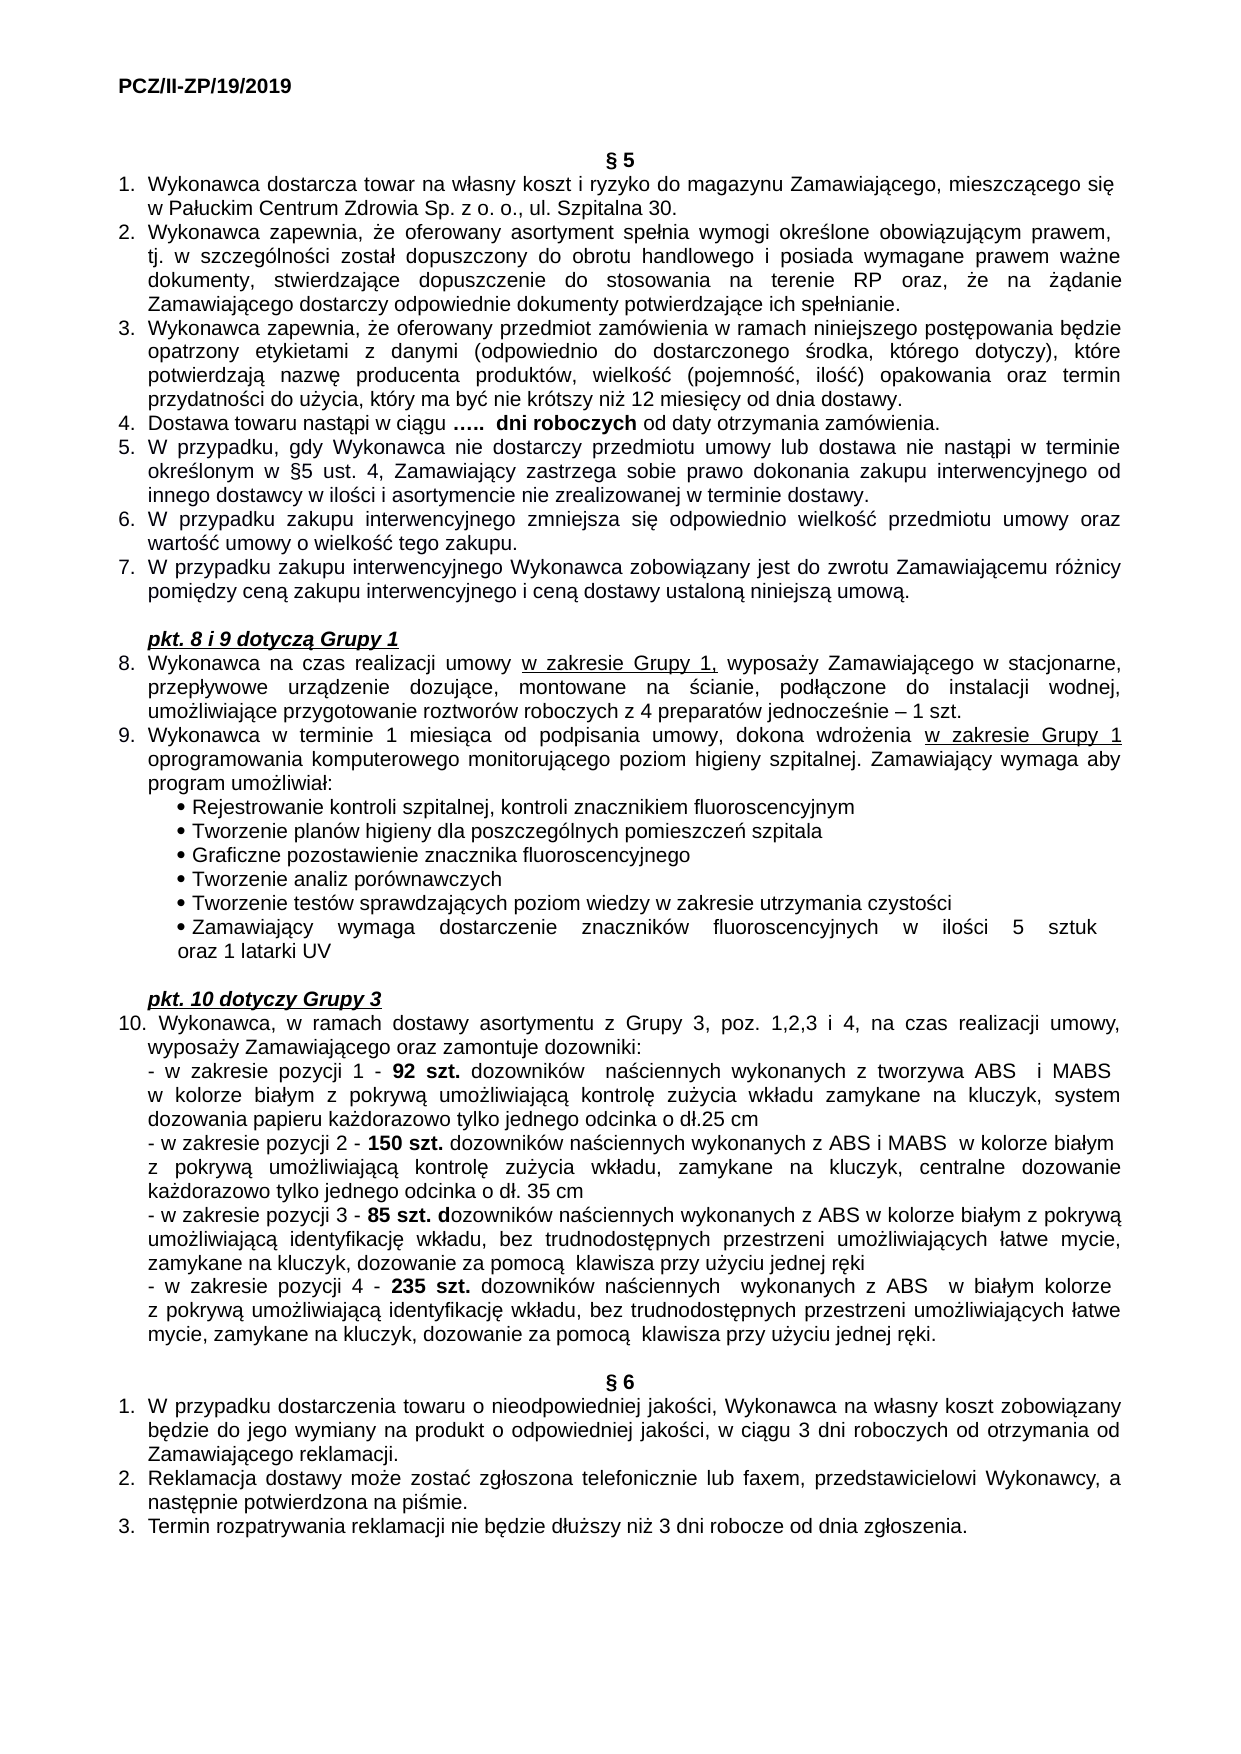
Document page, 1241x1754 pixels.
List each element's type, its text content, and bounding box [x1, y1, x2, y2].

list Tworzenie testów sprawdzających poziom wiedzy w zakresie utrzymania czystości [177, 891, 1122, 915]
text - w zakresie pozycji 3 - 85 szt. dozowników naściennych wykonanych z ABS w kolorze białym z pokrywą umożliwiającą identyfikację wkładu, bez trudnodostępnych przestrzeni umożliwiających łatwe mycie, zamykane na kluczyk, dozowanie za pomocą klawisza przy użyciu jednej ręki [148, 1202, 1122, 1274]
text § 5 [118, 148, 1122, 172]
list W przypadku dostarczenia towaru o nieodpowiedniej jakości, Wykonawca na własny koszt zobowiązany będzie do jego wymiany na produkt o odpowiedniej jakości, w ciągu 3 dni roboczych od otrzymania od Zamawiającego reklamacji. [118, 1394, 1122, 1466]
list Tworzenie planów higieny dla poszczególnych pomieszczeń szpitala [177, 819, 1122, 843]
list Dostawa towaru nastąpi w ciągu ….. dni roboczych od daty otrzymania zamówienia. [118, 411, 1122, 435]
list Termin rozpatrywania reklamacji nie będzie dłuższy niż 3 dni robocze od dnia zgłoszenia. [118, 1514, 1122, 1538]
list Wykonawca w terminie 1 miesiąca od podpisania umowy, dokona wdrożenia w zakresie Grupy 1 oprogramowania komputerowego monitorującego poziom higieny szpitalnej. Zamawiający wymaga aby program umożliwiał: [118, 723, 1122, 794]
text - w zakresie pozycji 4 - 235 szt. dozowników naściennych wykonanych z ABS w białym kolorze z pokrywą umożliwiającą identyfikację wkładu, bez trudnodostępnych przestrzeni umożliwiających łatwe mycie, zamykane na kluczyk, dozowanie za pomocą klawisza przy użyciu jednej ręki. [148, 1274, 1122, 1346]
list Wykonawca dostarcza towar na własny koszt i ryzyko do magazynu Zamawiającego, mieszczącego się w Pałuckim Centrum Zdrowia Sp. z o. o., ul. Szpitalna 30. [118, 172, 1122, 219]
text § 6 [118, 1370, 1122, 1394]
list W przypadku zakupu interwencyjnego zmniejsza się odpowiednio wielkość przedmiotu umowy oraz wartość umowy o wielkość tego zakupu. [118, 507, 1122, 555]
list Rejestrowanie kontroli szpitalnej, kontroli znacznikiem fluoroscencyjnym [177, 794, 1122, 819]
list W przypadku zakupu interwencyjnego Wykonawca zobowiązany jest do zwrotu Zamawiającemu różnicy pomiędzy ceną zakupu interwencyjnego i ceną dostawy ustaloną niniejszą umową. [118, 555, 1122, 603]
text pkt. 8 i 9 dotyczą Grupy 1 [148, 627, 1122, 651]
list Graficzne pozostawienie znacznika fluoroscencyjnego [177, 843, 1122, 867]
text - w zakresie pozycji 1 - 92 szt. dozowników naściennych wykonanych z tworzywa ABS i MABS w kolorze białym z pokrywą umożliwiającą kontrolę zużycia wkładu zamykane na kluczyk, system dozowania papieru każdorazowo tylko jednego odcinka o dł.25 cm [148, 1059, 1122, 1131]
list Wykonawca na czas realizacji umowy w zakresie Grupy 1, wyposaży Zamawiającego w stacjonarne, przepływowe urządzenie dozujące, montowane na ścianie, podłączone do instalacji wodnej, umożliwiające przygotowanie roztworów roboczych z 4 preparatów jednocześnie – 1 szt. [118, 651, 1122, 723]
list Wykonawca zapewnia, że oferowany asortyment spełnia wymogi określone obowiązującym prawem, tj. w szczególności został dopuszczony do obrotu handlowego i posiada wymagane prawem ważne dokumenty, stwierdzające dopuszczenie do stosowania na terenie RP oraz, że na żądanie Zamawiającego dostarczy odpowiednie dokumenty potwierdzające ich spełnianie. [118, 219, 1122, 315]
list Reklamacja dostawy może zostać zgłoszona telefonicznie lub faxem, przedstawicielowi Wykonawcy, a następnie potwierdzona na piśmie. [118, 1466, 1122, 1514]
list Wykonawca zapewnia, że oferowany przedmiot zamówienia w ramach niniejszego postępowania będzie opatrzony etykietami z danymi (odpowiednio do dostarczonego środka, którego dotyczy), które potwierdzają nazwę producenta produktów, wielkość (pojemność, ilość) opakowania oraz termin przydatności do użycia, który ma być nie krótszy niż 12 miesięcy od dnia dostawy. [118, 315, 1122, 411]
text - w zakresie pozycji 2 - 150 szt. dozowników naściennych wykonanych z ABS i MABS w kolorze białym z pokrywą umożliwiającą kontrolę zużycia wkładu, zamykane na kluczyk, centralne dozowanie każdorazowo tylko jednego odcinka o dł. 35 cm [148, 1131, 1122, 1202]
list Wykonawca, w ramach dostawy asortymentu z Grupy 3, poz. 1,2,3 i 4, na czas realizacji umowy, wyposaży Zamawiającego oraz zamontuje dozowniki: [118, 1011, 1122, 1059]
list Zamawiający wymaga dostarczenie znaczników fluoroscencyjnych w ilości 5 sztuk oraz 1 latarki UV [177, 915, 1122, 963]
text pkt. 10 dotyczy Grupy 3 [148, 987, 1122, 1011]
list W przypadku, gdy Wykonawca nie dostarczy przedmiotu umowy lub dostawa nie nastąpi w terminie określonym w §5 ust. 4, Zamawiający zastrzega sobie prawo dokonania zakupu interwencyjnego od innego dostawcy w ilości i asortymencie nie zrealizowanej w terminie dostawy. [118, 435, 1122, 507]
list Tworzenie analiz porównawczych [177, 867, 1122, 891]
